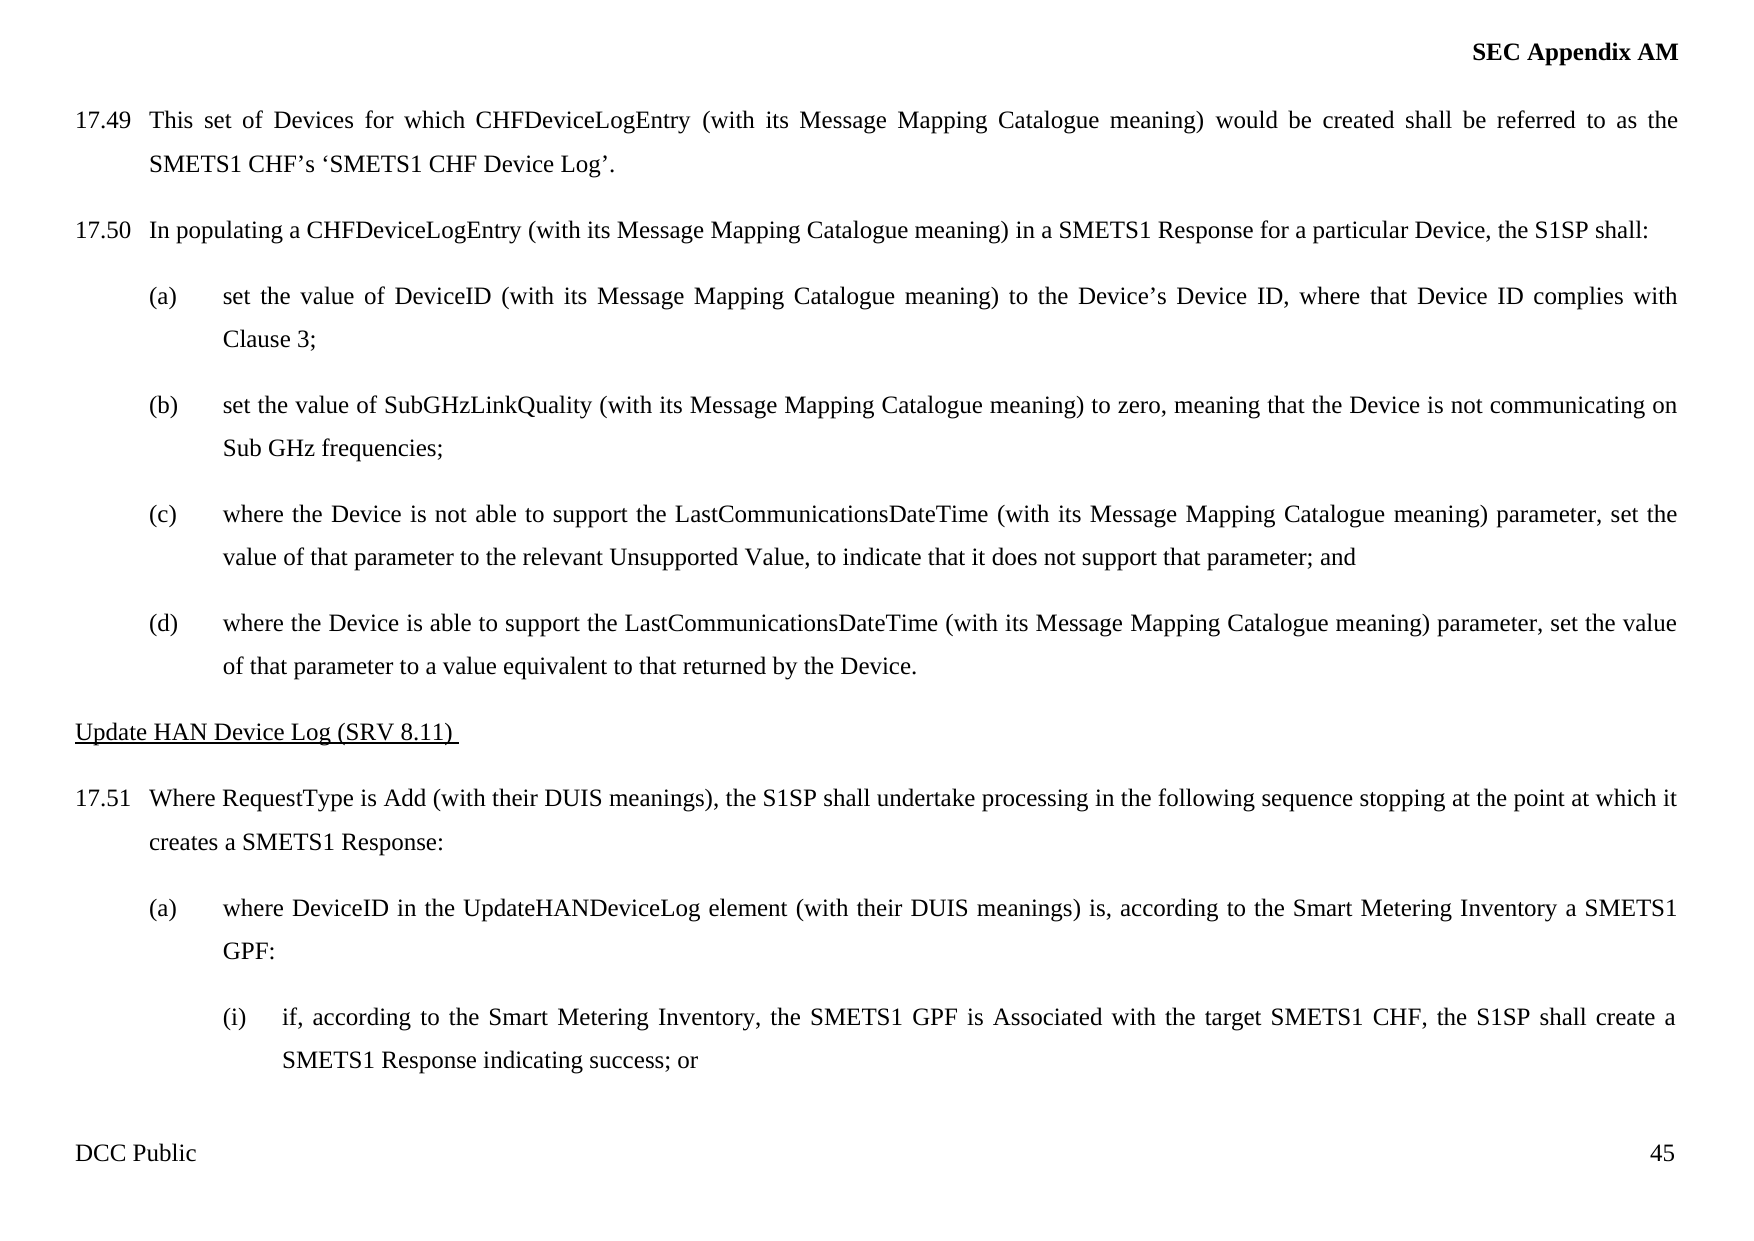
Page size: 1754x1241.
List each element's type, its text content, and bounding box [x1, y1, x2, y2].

subtitle where DeviceID in the UpdateHANDeviceLog element (with their DUIS meanings) is, according to the Smart Metering Inventory a SMETS1 GPF: [149, 893, 1679, 964]
subtitle This set of Devices for which CHFDeviceLogEntry (with its Message Mapping Catalogue meaning) would be created shall be referred to as the SMETS1 CHF’s ‘SMETS1 CHF Device Log’. [75, 106, 1679, 177]
subtitle Where RequestType is Add (with their DUIS meanings), the S1SP shall undertake processing in the following sequence stopping at the point at which it creates a SMETS1 Response: [75, 783, 1679, 855]
subtitle set the value of SubGHzLinkQuality (with its Message Mapping Catalogue meaning) to zero, meaning that the Device is not communicating on Sub GHz frequencies; [149, 390, 1679, 462]
subtitle where the Device is able to support the LastCommunicationsDateTime (with its Message Mapping Catalogue meaning) parameter, set the value of that parameter to a value equivalent to that returned by the Device. [149, 608, 1679, 680]
subtitle where the Device is not able to support the LastCommunicationsDateTime (with its Message Mapping Catalogue meaning) parameter, set the value of that parameter to the relevant Unsupported Value, to indicate that it does not support that parameter; and [149, 499, 1679, 571]
subtitle if, according to the Smart Metering Inventory, the SMETS1 GPF is Associated with the target SMETS1 CHF, the S1SP shall create a SMETS1 Response indicating success; or [223, 1002, 1679, 1074]
subtitle set the value of DeviceID (with its Message Mapping Catalogue meaning) to the Device’s Device ID, where that Device ID complies with Clause 3; [149, 281, 1679, 353]
subtitle In populating a CHFDeviceLogEntry (with its Message Mapping Catalogue meaning) in a SMETS1 Response for a particular Device, the S1SP shall: [75, 215, 1679, 243]
subtitle Update HAN Device Log (SRV 8.11) [75, 717, 1679, 746]
